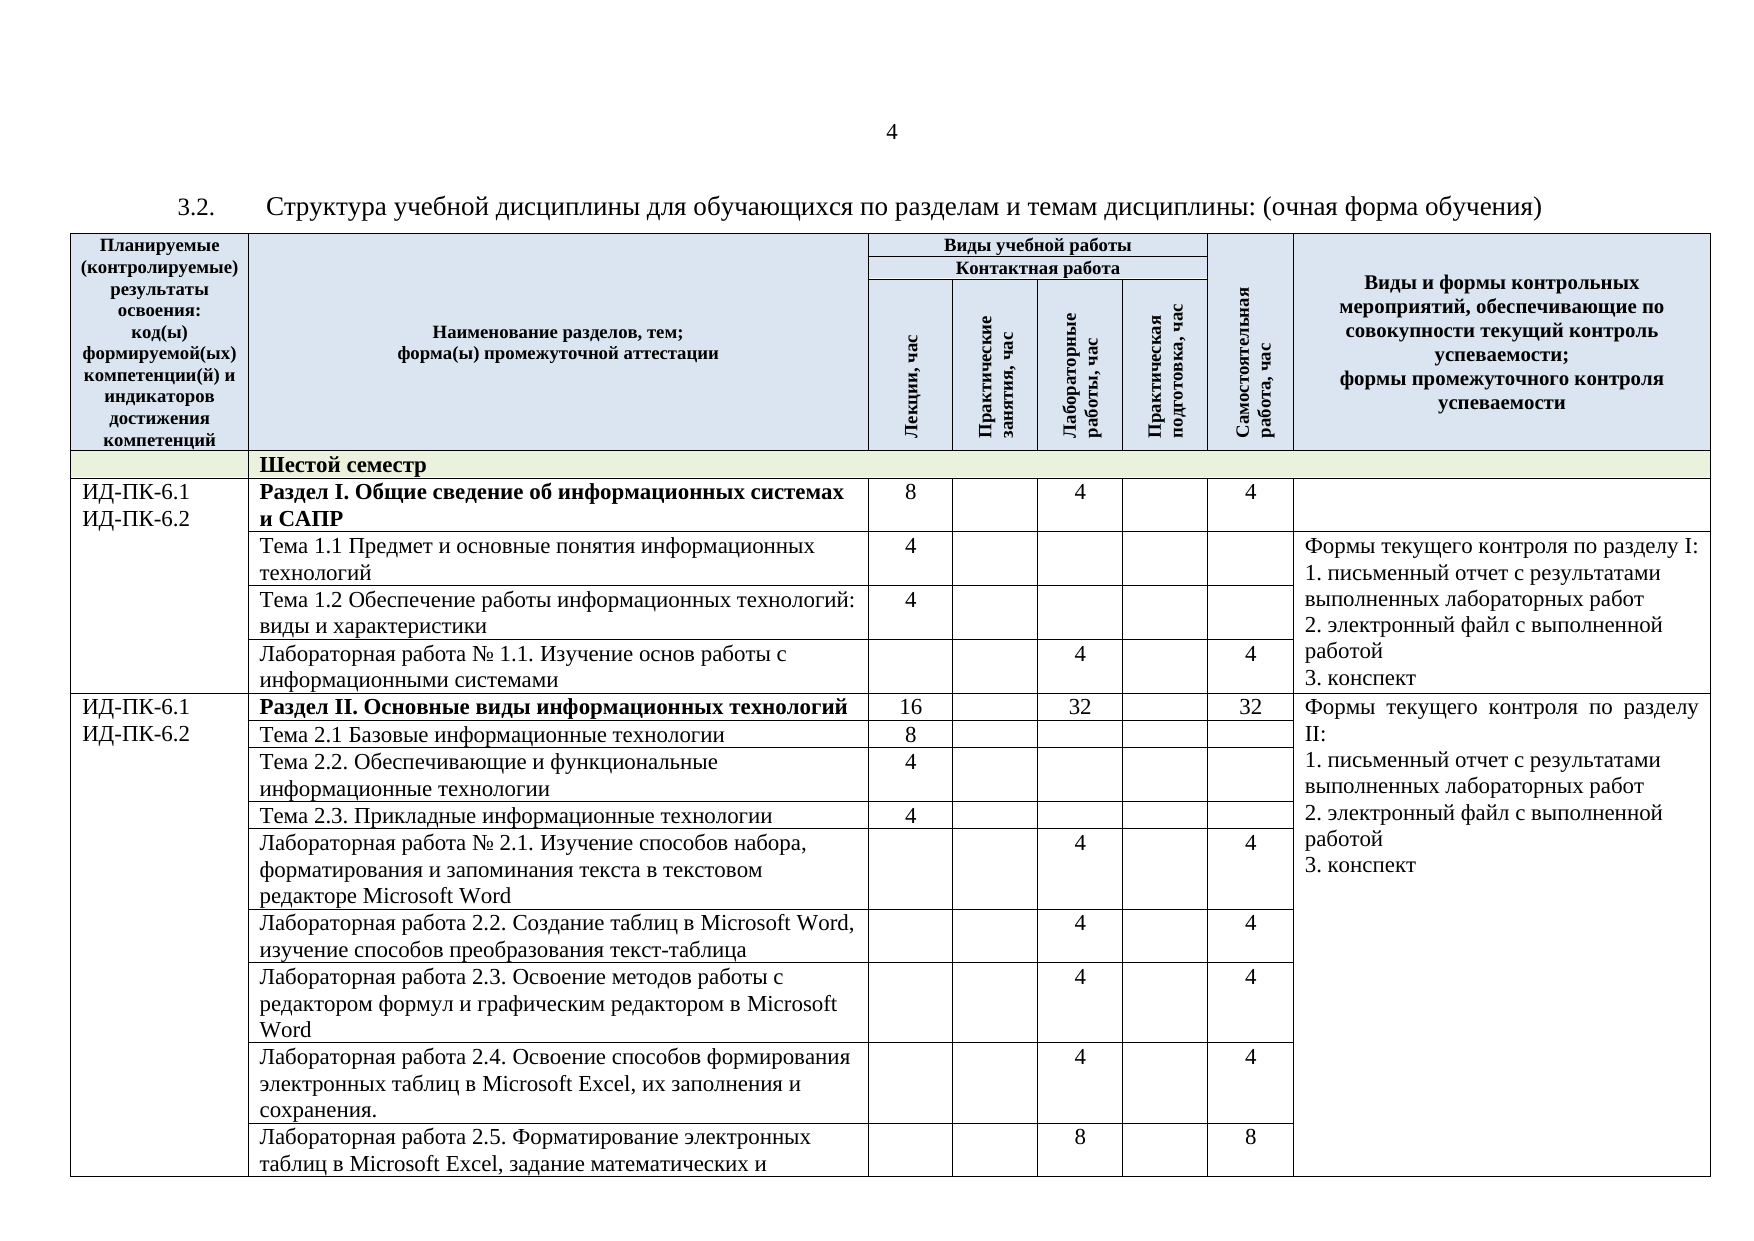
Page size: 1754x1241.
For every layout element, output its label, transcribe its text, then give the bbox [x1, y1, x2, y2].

table_cell [953, 802, 1037, 828]
table_cell [869, 1124, 952, 1176]
table_cell [953, 479, 1037, 531]
table_cell Лекции, час [869, 280, 952, 450]
table_cell Лабораторная работа 2.3. Освоение методов работы с редактором формул и графическим редактором в Microsoft Word [249, 963, 868, 1042]
table_header Виды и формы контрольных мероприятий, обеспечивающие по совокупности текущий контроль успеваемости; формы промежуточного контроля успеваемости [1294, 234, 1710, 450]
table_cell [953, 1043, 1037, 1122]
table_cell [1038, 532, 1122, 585]
table_cell [953, 640, 1037, 692]
table_cell [953, 721, 1037, 747]
table_cell Тема 2.2. Обеспечивающие и функциональные информационные технологии [249, 748, 868, 801]
table_cell Лабораторная работа 2.4. Освоение способов формирования электронных таблиц в Microsoft Excel, их заполнения и сохранения. [249, 1043, 868, 1122]
table_cell [1123, 910, 1207, 962]
table_cell [953, 586, 1037, 639]
table_cell 8 [1038, 1124, 1122, 1176]
table_cell [1123, 479, 1207, 531]
table_cell [869, 910, 952, 962]
table_cell [1123, 829, 1207, 908]
table_cell [71, 451, 248, 477]
table_cell Тема 1.2 Обеспечение работы информационных технологий: виды и характеристики [249, 586, 868, 639]
table_cell [1038, 802, 1122, 828]
table_cell 4 [869, 748, 952, 801]
table_cell [953, 910, 1037, 962]
table_cell Тема 2.3. Прикладные информационные технологии [249, 802, 868, 828]
table_cell [1208, 748, 1293, 801]
table_cell 4 [1208, 1043, 1293, 1122]
table_cell Лабораторные работы, час [1038, 280, 1122, 450]
table_cell 32 [1208, 694, 1293, 720]
table_cell [1123, 532, 1207, 585]
table_cell [1208, 586, 1293, 639]
table_cell [869, 829, 952, 908]
table_cell ИД-ПК-6.1 ИД-ПК-6.2 [71, 479, 248, 692]
table_cell [1123, 963, 1207, 1042]
table_cell 4 [1208, 479, 1293, 531]
table_cell [1038, 721, 1122, 747]
table_cell [1208, 802, 1293, 828]
table_cell [1123, 1124, 1207, 1176]
table_cell 4 [1208, 640, 1293, 692]
table_cell [1038, 748, 1122, 801]
table_cell 4 [1038, 963, 1122, 1042]
table_cell 4 [1208, 829, 1293, 908]
table_header Виды учебной работы [869, 234, 1207, 256]
table_cell [953, 748, 1037, 801]
table_cell 4 [1208, 910, 1293, 962]
table_cell 4 [1038, 829, 1122, 908]
table_cell Раздел I. Общие сведение об информационных системах и САПР [249, 479, 868, 531]
table_cell [1208, 532, 1293, 585]
table_cell Раздел II. Основные виды информационных технологий [249, 694, 868, 720]
table_cell [953, 1124, 1037, 1176]
table_cell 8 [869, 479, 952, 531]
table_cell [869, 963, 952, 1042]
table_cell [1123, 721, 1207, 747]
table_cell Шестой семестр [249, 451, 1710, 477]
table_cell 4 [1038, 479, 1122, 531]
table_cell Контактная работа [869, 257, 1207, 278]
table_cell Тема 1.1 Предмет и основные понятия информационных технологий [249, 532, 868, 585]
table_cell Формы текущего контроля по разделу II: 1. письменный отчет с результатами выполненных лабораторных работ 2. электронный файл с выполненной работой 3. конспект [1294, 694, 1710, 1176]
subtitle Структура учебной дисциплины для обучающихся по разделам и темам дисциплины: (очная форма обучения) [177, 190, 1665, 221]
table_cell Лабораторная работа 2.2. Создание таблиц в Microsoft Word, изучение способов преобразования текст-таблица [249, 910, 868, 962]
table_cell [1294, 479, 1710, 531]
table_cell [953, 694, 1037, 720]
table_cell [953, 829, 1037, 908]
table_cell [869, 640, 952, 692]
table_cell Тема 2.1 Базовые информационные технологии [249, 721, 868, 747]
table_cell 8 [1208, 1124, 1293, 1176]
table_header Самостоятельная работа, час [1208, 234, 1293, 450]
table_cell ИД-ПК-6.1 ИД-ПК-6.2 [71, 694, 248, 1176]
table_cell Лабораторная работа № 1.1. Изучение основ работы с информационными системами [249, 640, 868, 692]
table_cell 32 [1038, 694, 1122, 720]
table_cell [1123, 586, 1207, 639]
table_cell 4 [1038, 1043, 1122, 1122]
table_cell Практическая подготовка, час [1123, 280, 1207, 450]
table_cell [869, 1043, 952, 1122]
table_cell Лабораторная работа 2.5. Форматирование электронных таблиц в Microsoft Excel, задание математических и логических формул для вычисления [249, 1124, 868, 1176]
table_cell 16 [869, 694, 952, 720]
table_header Наименование разделов, тем; форма(ы) промежуточной аттестации [249, 234, 868, 450]
table_header Планируемые (контролируемые) результаты освоения: код(ы) формируемой(ых) компетенции(й) и индикаторов достижения компетенций [71, 234, 248, 450]
table_cell [1123, 1043, 1207, 1122]
table_cell 4 [869, 532, 952, 585]
table_cell [1123, 640, 1207, 692]
table_cell Лабораторная работа № 2.1. Изучение способов набора, форматирования и запоминания текста в текстовом редакторе Microsoft Word [249, 829, 868, 908]
table_cell [1038, 586, 1122, 639]
table_cell [953, 532, 1037, 585]
table_cell [1208, 721, 1293, 747]
table_cell Формы текущего контроля по разделу I: 1. письменный отчет с результатами выполненных лабораторных работ 2. электронный файл с выполненной работой 3. конспект [1294, 532, 1710, 692]
table_cell 4 [1038, 910, 1122, 962]
table_cell [1123, 802, 1207, 828]
table_cell 4 [1038, 640, 1122, 692]
table_cell Практические занятия, час [953, 280, 1037, 450]
table_cell [953, 963, 1037, 1042]
table_cell 4 [869, 802, 952, 828]
table_cell [1123, 748, 1207, 801]
table_cell 4 [1208, 963, 1293, 1042]
table_cell 4 [869, 586, 952, 639]
table_cell [1123, 694, 1207, 720]
table_cell 8 [869, 721, 952, 747]
